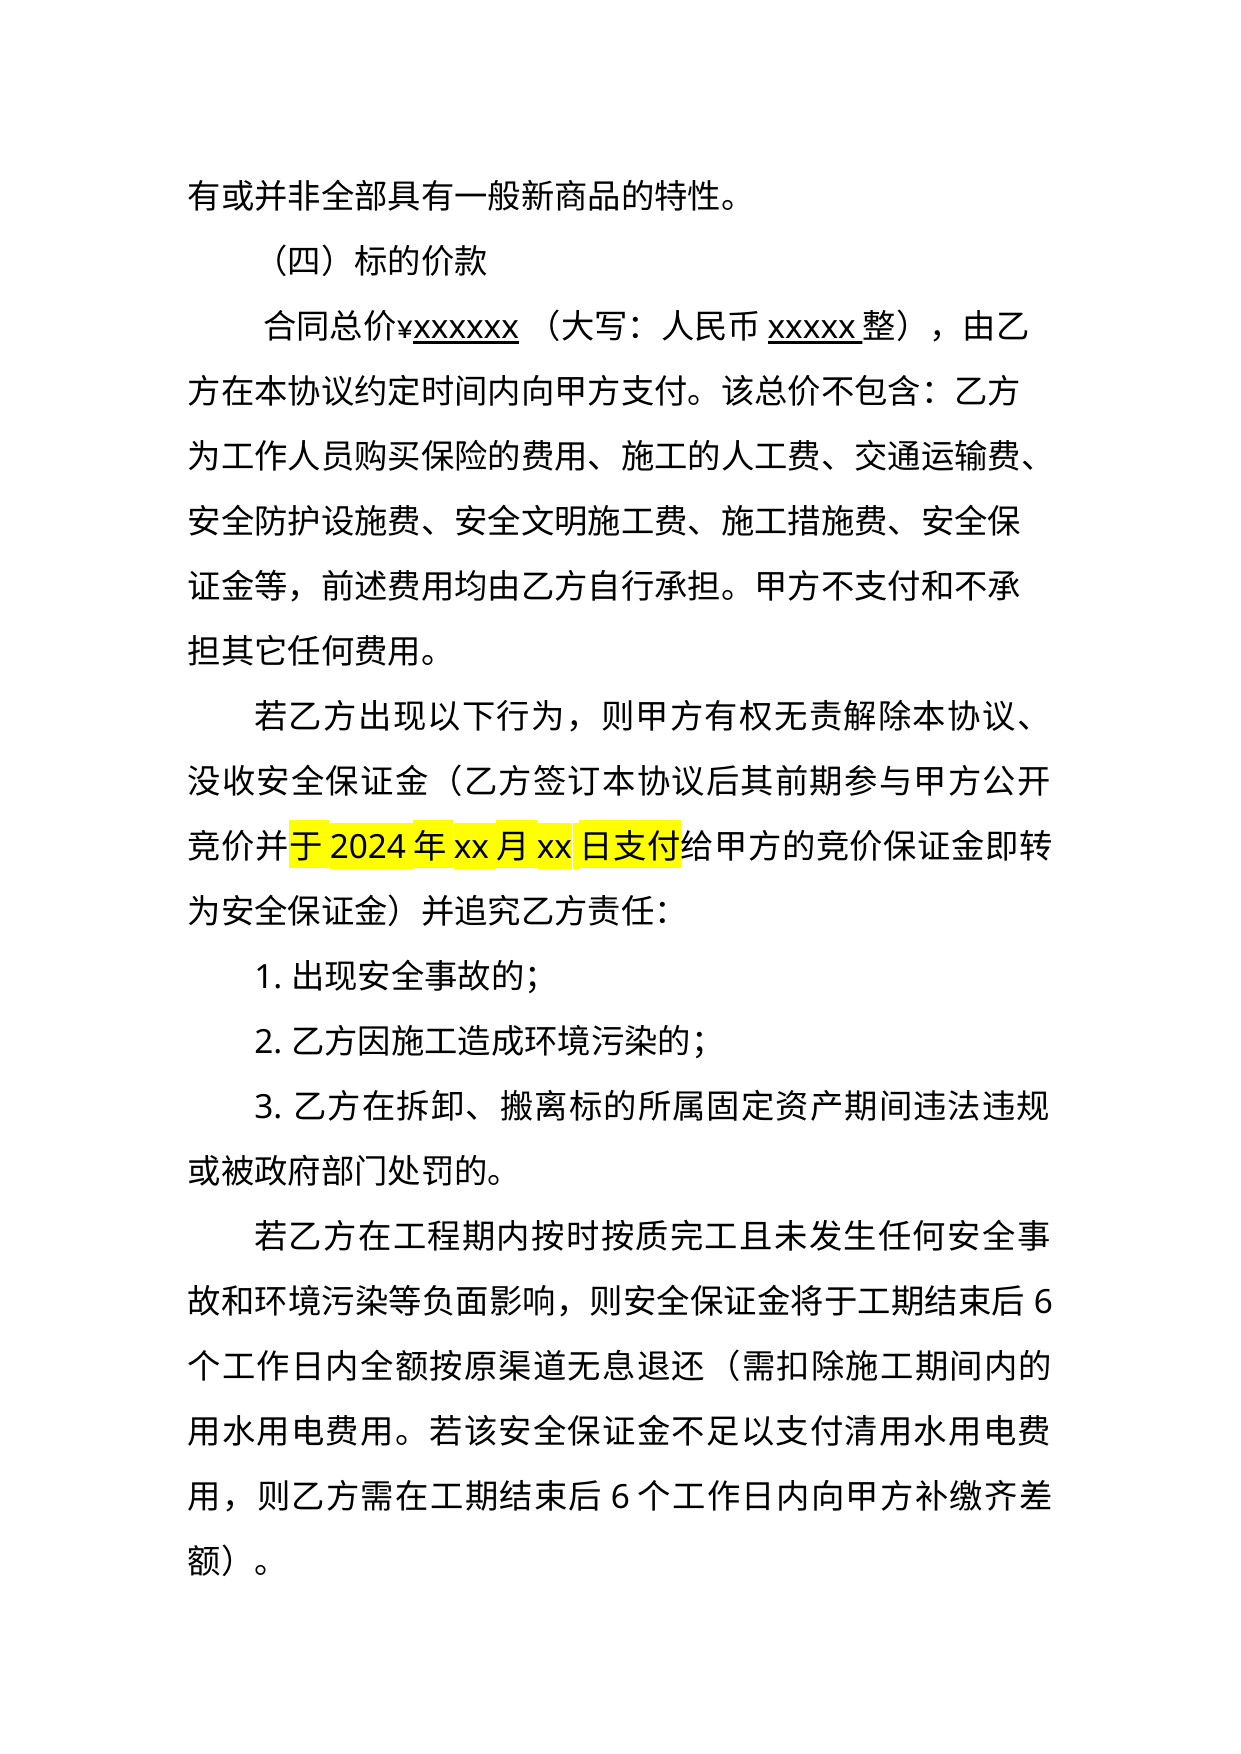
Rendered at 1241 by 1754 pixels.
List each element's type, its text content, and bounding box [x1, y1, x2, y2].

text 合同总价¥xxxxxx （大写：人民币xxxxx整），由乙方在本协议约定时间内向甲方支付。该总价不包含：乙方为工作人员购买保险的费用、施工的人工费、交通运输费、安全防护设施费、安全文明施工费、施工措施费、安全保证金等，前述费用均由乙方自行承担。甲方不支付和不承担其它任何费用。 [187, 292, 1053, 682]
text （四）标的价款 [187, 227, 1053, 292]
text 若乙方出现以下行为，则甲方有权无责解除本协议、没收安全保证金（乙方签订本协议后其前期参与甲方公开竞价并于2024年xx月xx日支付给甲方的竞价保证金即转为安全保证金）并追究乙方责任： [187, 682, 1053, 942]
text 若乙方在工程期内按时按质完工且未发生任何安全事故和环境污染等负面影响，则安全保证金将于工期结束后6个工作日内全额按原渠道无息退还（需扣除施工期间内的用水用电费用。若该安全保证金不足以支付清用水用电费用，则乙方需在工期结束后6个工作日内向甲方补缴齐差额）。 [187, 1202, 1053, 1592]
text 2. 乙方因施工造成环境污染的； [187, 1007, 1053, 1072]
text 3. 乙方在拆卸、搬离标的所属固定资产期间违法违规或被政府部门处罚的。 [187, 1072, 1053, 1202]
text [187, 162, 1053, 227]
text 1. 出现安全事故的； [187, 942, 1053, 1007]
